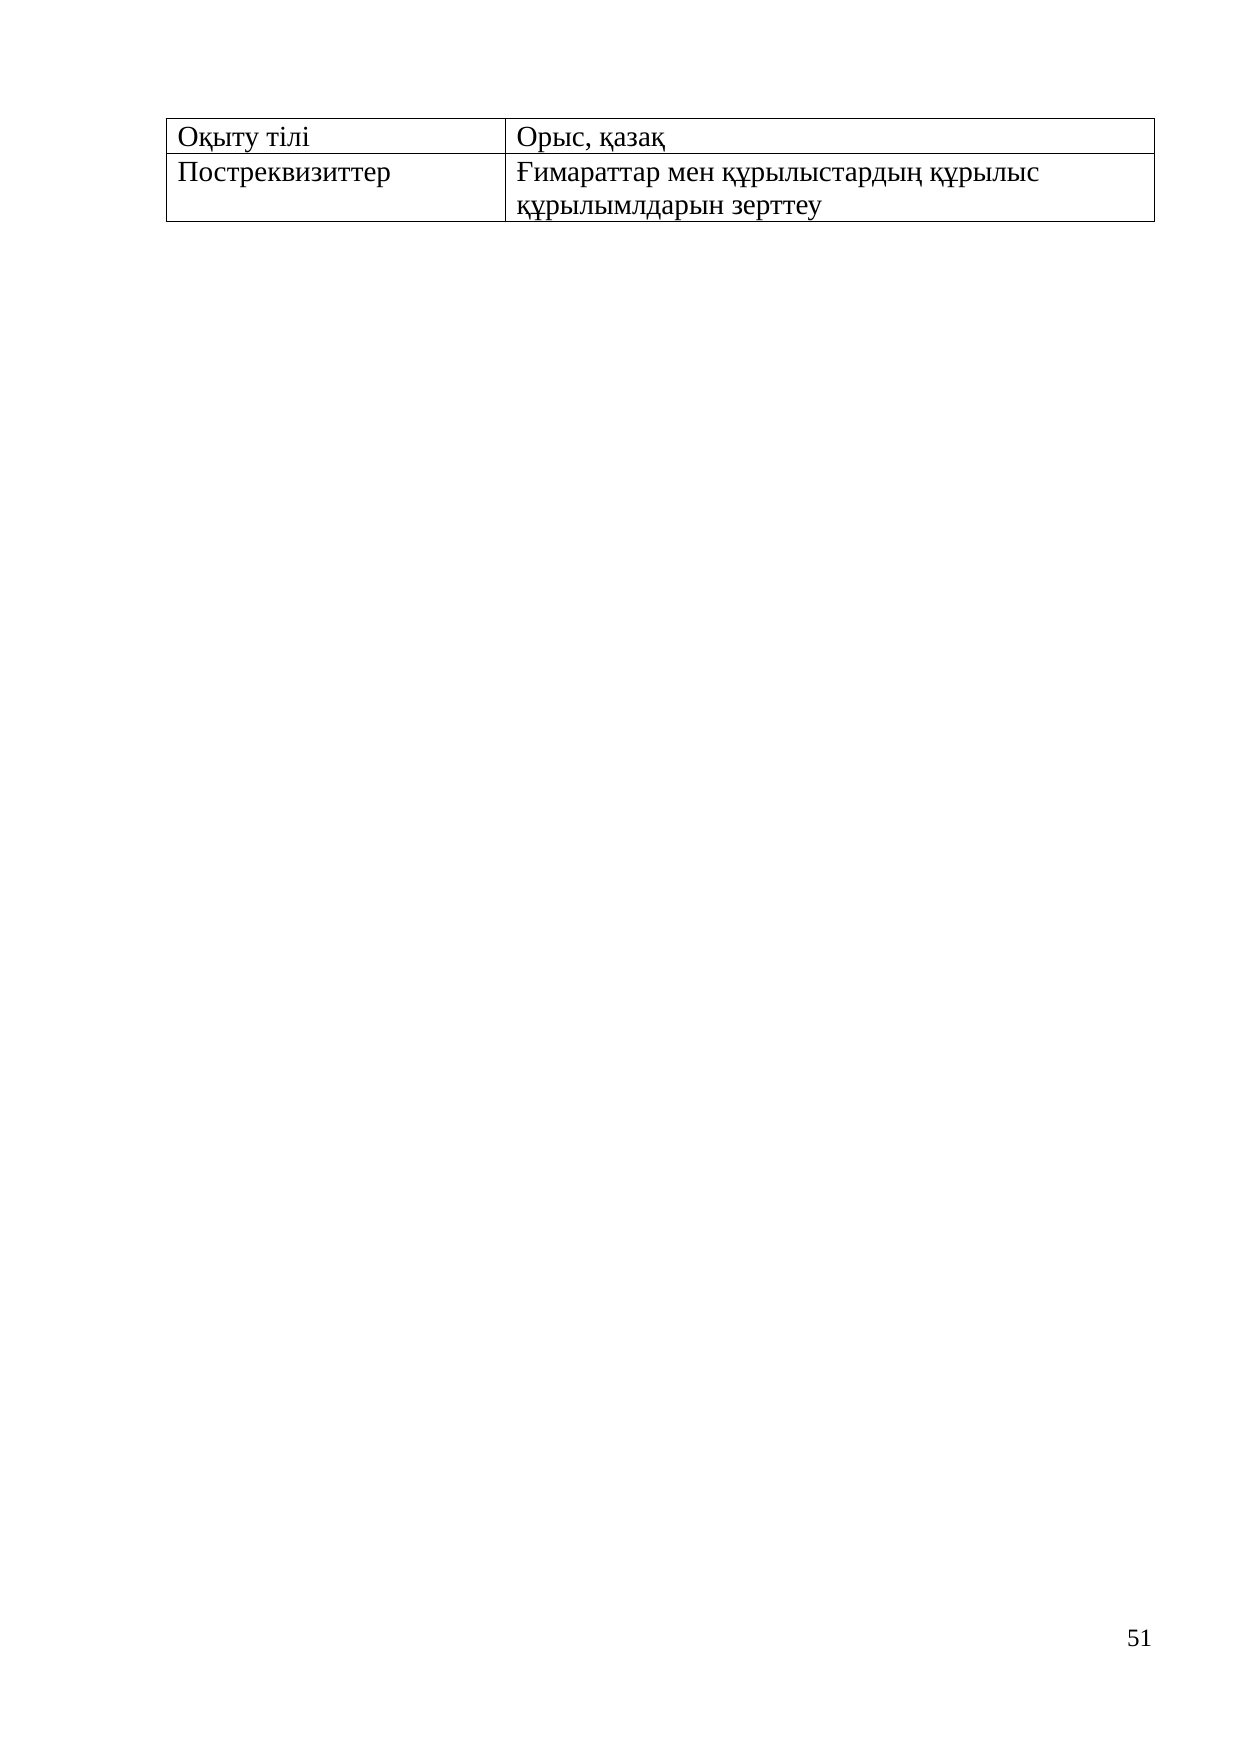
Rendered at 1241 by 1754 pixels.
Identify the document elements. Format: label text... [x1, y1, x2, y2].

table_cell Оқыту тілі [167, 119, 505, 153]
table_cell Ғимараттар мен құрылыстардың құрылыс құрылымлдарын зерттеу [506, 154, 1154, 221]
table_cell Орыс, қазақ [506, 119, 1154, 153]
table_cell Постреквизиттер [167, 154, 505, 221]
